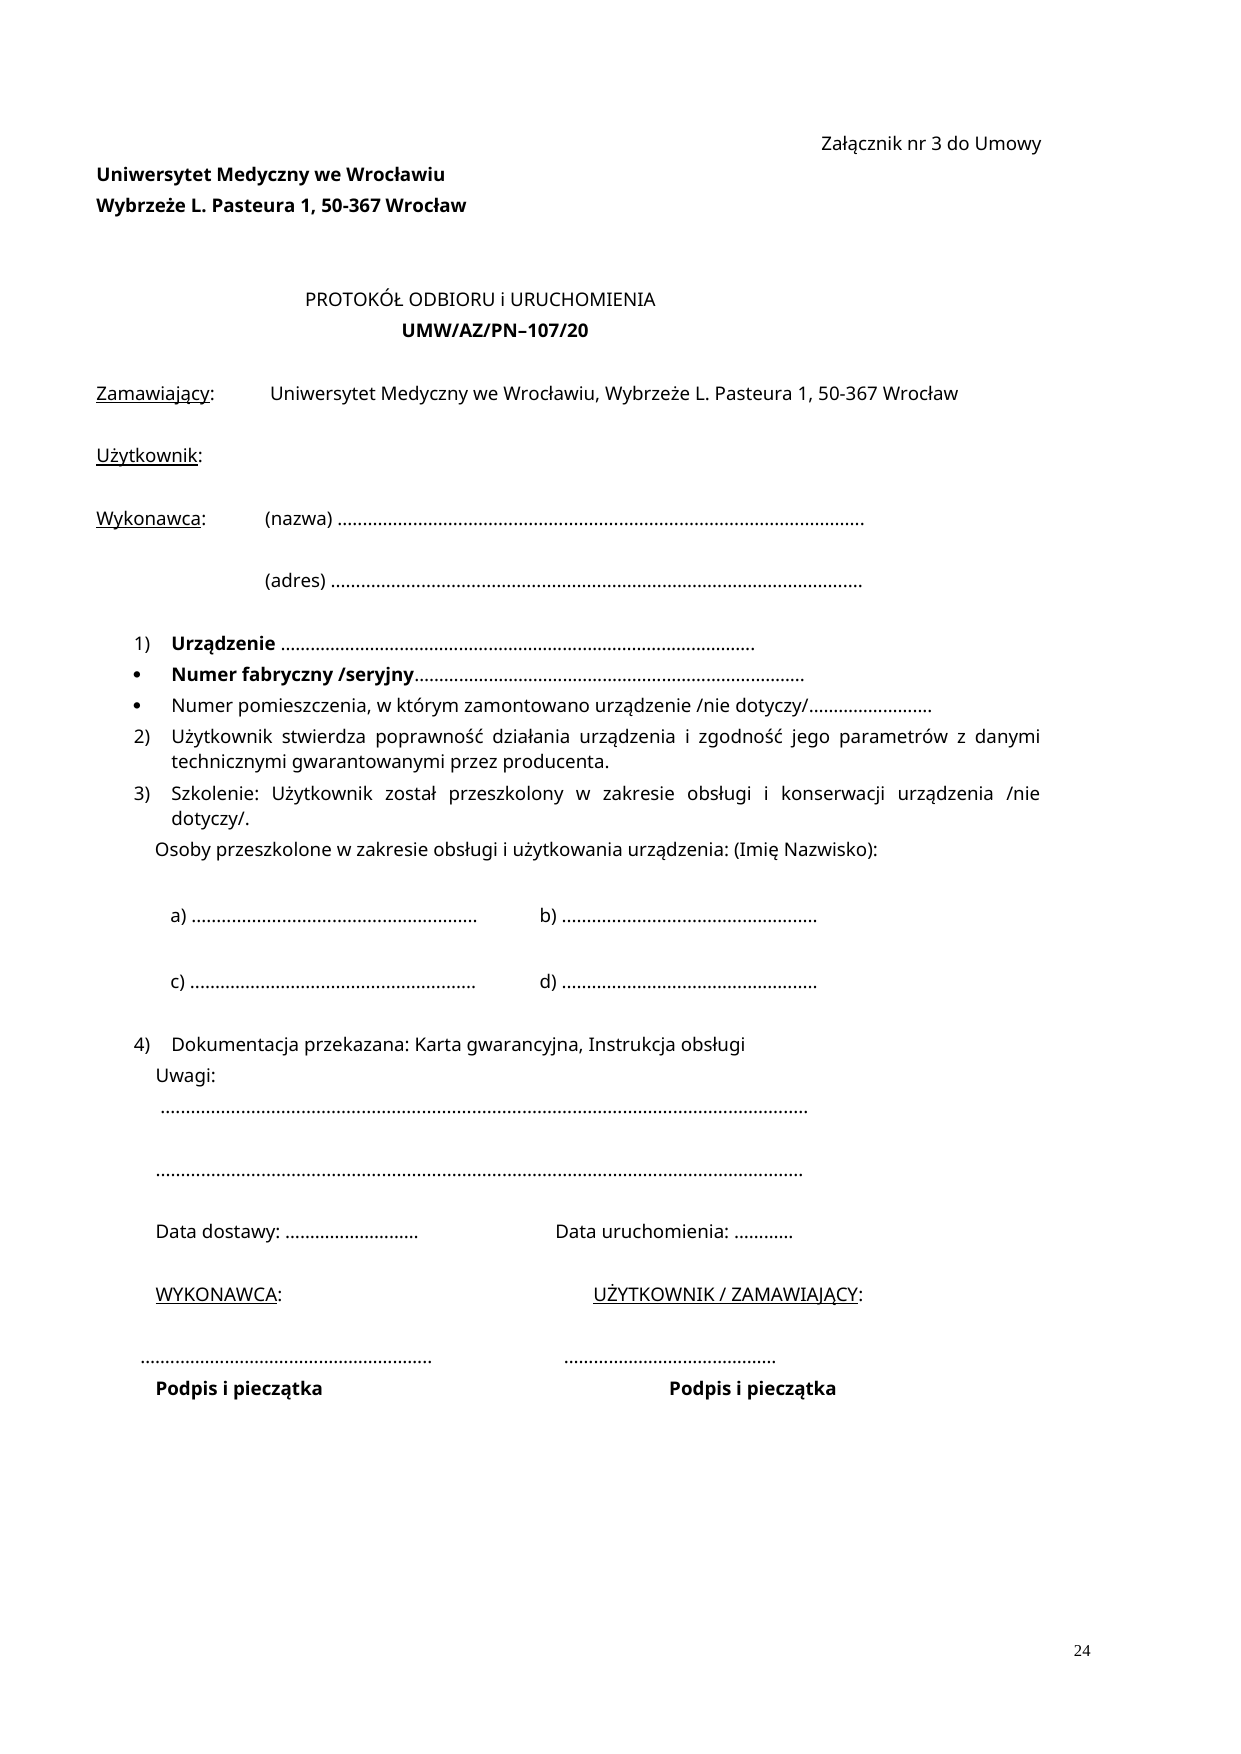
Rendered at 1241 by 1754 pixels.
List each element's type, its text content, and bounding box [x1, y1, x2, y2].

list Dokumentacja przekazana: Karta gwarancyjna, Instrukcja obsługi [134, 1031, 1041, 1056]
text ................................................................................................................................. [155, 1094, 1041, 1119]
text WYKONAWCA: UŻYTKOWNIK / ZAMAWIAJĄCY: [96, 1281, 1041, 1306]
text ……..………….……………………………….. ……………………………….…… [96, 1344, 1041, 1369]
list Numer pomieszczenia, w którym zamontowano urządzenie /nie dotyczy/……………………. [134, 692, 1041, 717]
text Wybrzeże L. Pasteura 1, 50-367 Wrocław [96, 192, 1041, 217]
text a) ......................................................... b) ................................................... [155, 902, 1041, 927]
text Osoby przeszkolone w zakresie obsługi i użytkowania urządzenia: (Imię Nazwisko): [96, 836, 1041, 861]
text Użytkownik: [96, 442, 1041, 467]
list Użytkownik stwierdza poprawność działania urządzenia i zgodność jego parametrów z danymi technicznymi gwarantowanymi przez producenta. [134, 724, 1041, 774]
text c) ......................................................... d) ................................................... [155, 969, 1041, 994]
list Numer fabryczny /seryjny……………………………..…………………………………….. [134, 661, 1041, 686]
list Szkolenie: Użytkownik został przeszkolony w zakresie obsługi i konserwacji urządzenia /nie dotyczy/. [134, 780, 1041, 830]
text Data dostawy: ……………………… Data uruchomienia: ………… [155, 1219, 1041, 1244]
text Wykonawca: (nazwa) ......................................................................................................... [96, 505, 1041, 530]
list Urządzenie ……………………………………………………..……………………………. [134, 630, 1041, 655]
text Podpis i pieczątka Podpis i pieczątka [155, 1375, 1041, 1400]
text PROTOKÓŁ ODBIORU i URUCHOMIENIA [0, 286, 1041, 311]
text (adres) .......................................................................................................... [96, 567, 1041, 592]
text Zamawiający: Uniwersytet Medyczny we Wrocławiu, Wybrzeże L. Pasteura 1, 50-367 Wrocław [96, 380, 1041, 405]
text Załącznik nr 3 do Umowy [96, 130, 1041, 155]
text Uwagi: [155, 1062, 1041, 1087]
text Uniwersytet Medyczny we Wrocławiu [96, 161, 1041, 186]
text UMW/AZ/PN–107/20 [0, 317, 1041, 342]
text ................................................................................................................................. [155, 1156, 1041, 1181]
